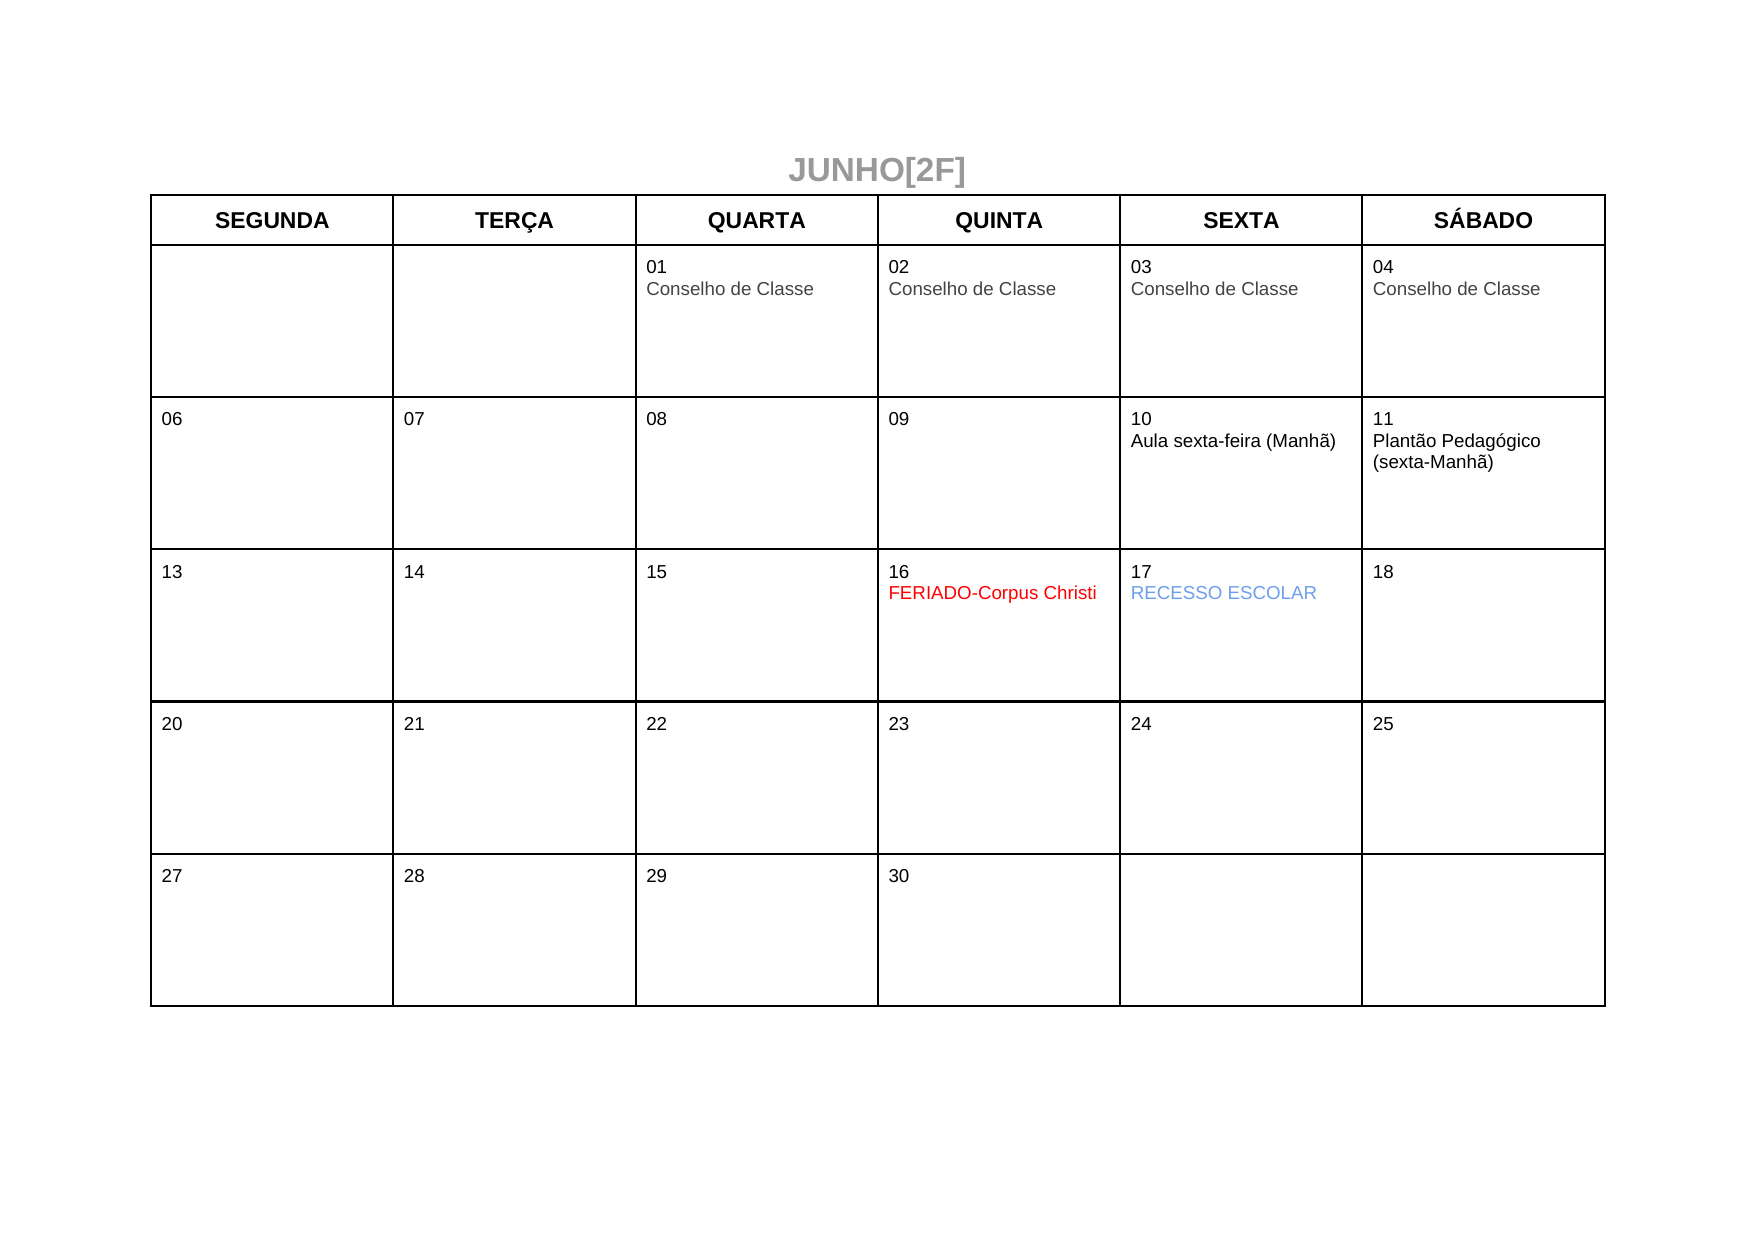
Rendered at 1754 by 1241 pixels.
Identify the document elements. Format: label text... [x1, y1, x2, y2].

table_cell 30 [879, 855, 1119, 1005]
table_cell 24 [1121, 703, 1361, 853]
table_cell [1121, 855, 1361, 1005]
table_cell 07 [394, 398, 635, 548]
table_cell 09 [879, 398, 1119, 548]
table_cell 14 [394, 550, 635, 700]
table_cell 02 Conselho de Classe [879, 246, 1119, 396]
text JUNHO[2F] [150, 150, 1604, 188]
table_cell 25 [1363, 703, 1604, 853]
table_cell 01 Conselho de Classe [637, 246, 877, 396]
table_header QUINTA [879, 196, 1119, 243]
table_cell 04 Conselho de Classe [1363, 246, 1604, 396]
table_header TERÇA [394, 196, 635, 243]
table_cell 21 [394, 703, 635, 853]
table_header SEGUNDA [152, 196, 392, 243]
table_cell 15 [637, 550, 877, 700]
table_cell [152, 246, 392, 396]
table_cell 08 [637, 398, 877, 548]
table_cell 23 [879, 703, 1119, 853]
table_cell [1363, 855, 1604, 1005]
table_cell 22 [637, 703, 877, 853]
table_cell 29 [637, 855, 877, 1005]
table_header SÁBADO [1363, 196, 1604, 243]
table_cell [394, 246, 635, 396]
table_header SEXTA [1121, 196, 1361, 243]
table_cell 03 Conselho de Classe [1121, 246, 1361, 396]
table_cell 11 Plantão Pedagógico (sexta-Manhã) [1363, 398, 1604, 548]
table_cell 13 [152, 550, 392, 700]
table_cell 27 [152, 855, 392, 1005]
table_cell 28 [394, 855, 635, 1005]
table_cell 10 Aula sexta-feira (Manhã) [1121, 398, 1361, 548]
table_cell 06 [152, 398, 392, 548]
table_cell 17 RECESSO ESCOLAR [1121, 550, 1361, 700]
table_header QUARTA [637, 196, 877, 243]
table_cell 16 FERIADO-Corpus Christi [879, 550, 1119, 700]
table_cell 18 [1363, 550, 1604, 700]
table_cell 20 [152, 703, 392, 853]
